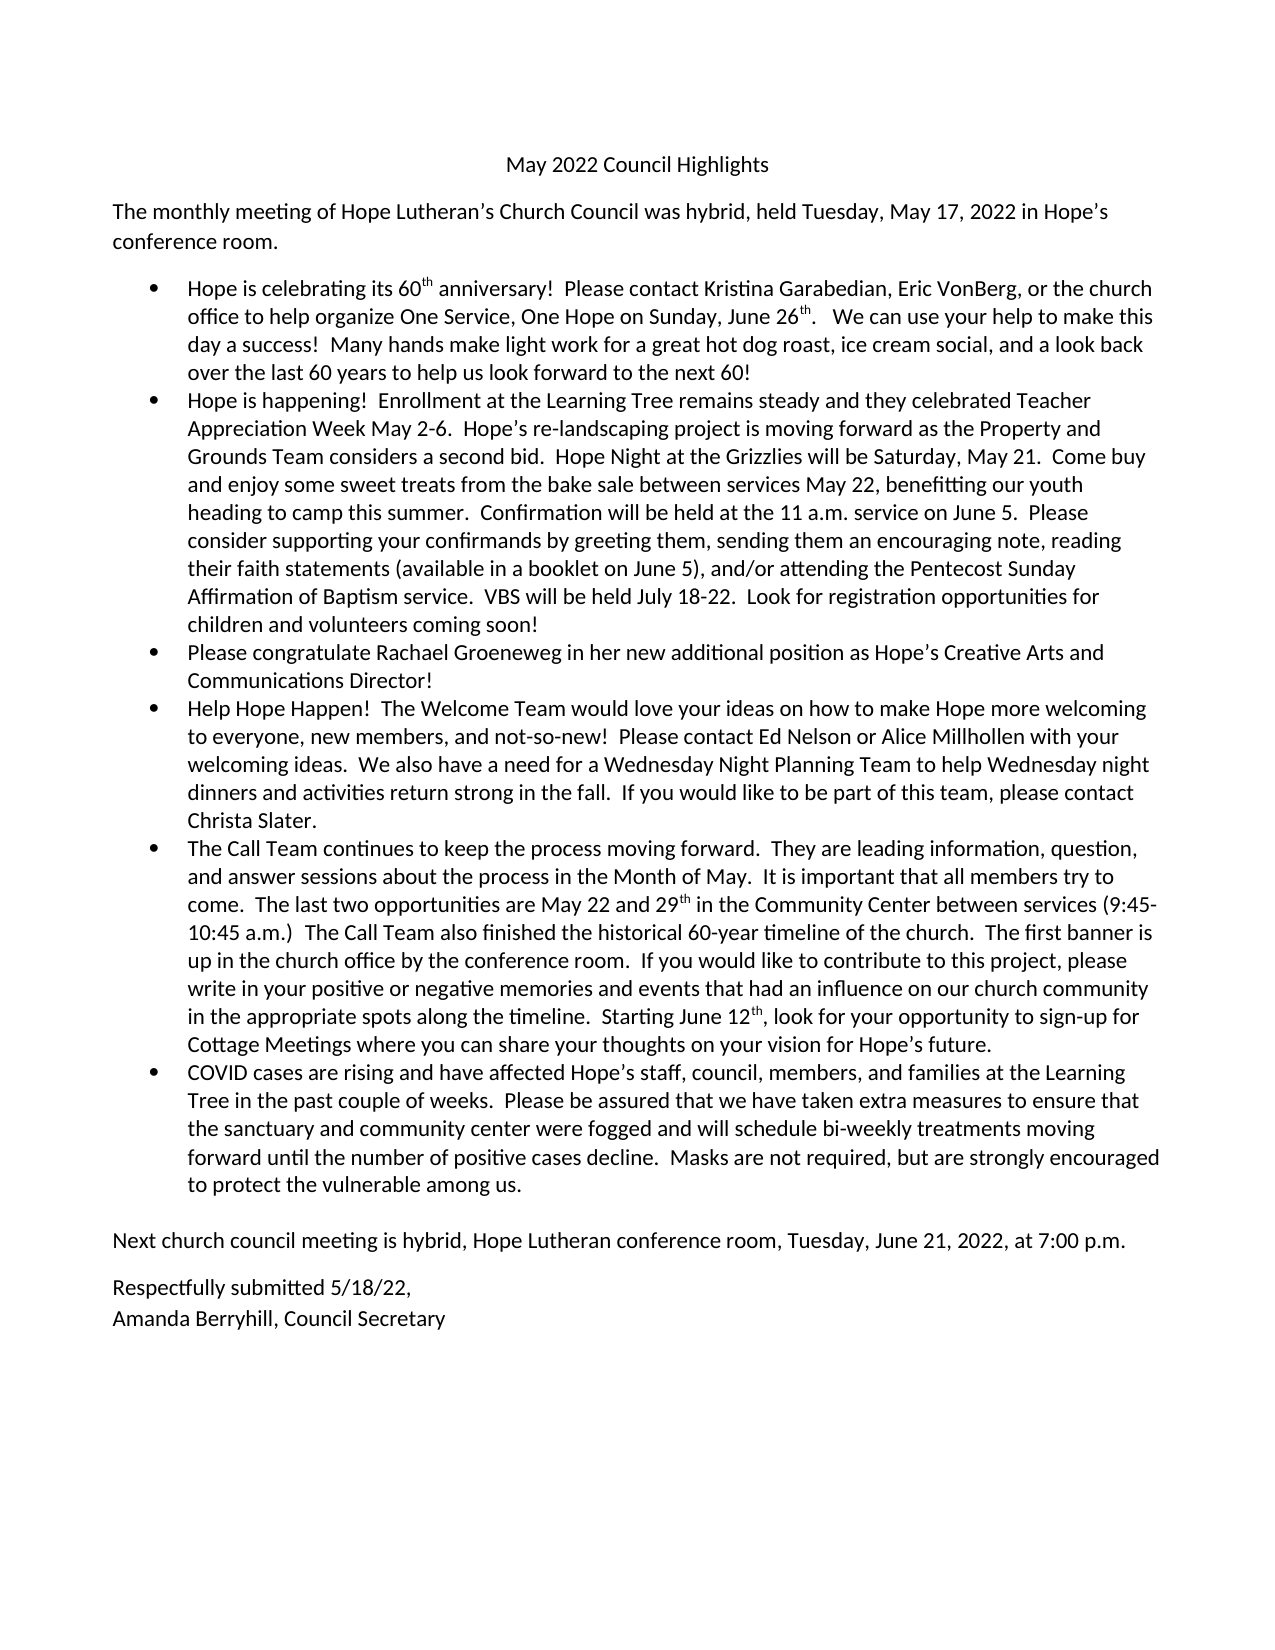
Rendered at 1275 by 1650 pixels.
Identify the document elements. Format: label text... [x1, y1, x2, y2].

text May 2022 Council Highlights [112, 150, 1162, 178]
list Please congratulate Rachael Groeneweg in her new additional position as Hope’s Creative Arts and Communications Director! [150, 638, 1162, 694]
list Help Hope Happen! The Welcome Team would love your ideas on how to make Hope more welcoming to everyone, new members, and not-so-new! Please contact Ed Nelson or Alice Millhollen with your welcoming ideas. We also have a need for a Wednesday Night Planning Team to help Wednesday night dinners and activities return strong in the fall. If you would like to be part of this team, please contact Christa Slater. [150, 694, 1162, 834]
list Hope is happening! Enrollment at the Learning Tree remains steady and they celebrated Teacher Appreciation Week May 2-6. Hope’s re-landscaping project is moving forward as the Property and Grounds Team considers a second bid. Hope Night at the Grizzlies will be Saturday, May 21. Come buy and enjoy some sweet treats from the bake sale between services May 22, benefitting our youth heading to camp this summer. Confirmation will be held at the 11 a.m. service on June 5. Please consider supporting your confirmands by greeting them, sending them an encouraging note, reading their faith statements (available in a booklet on June 5), and/or attending the Pentecost Sunday Affirmation of Baptism service. VBS will be held July 18-22. Look for registration opportunities for children and volunteers coming soon! [150, 386, 1162, 638]
text Amanda Berryhill, Council Secretary [112, 1304, 1162, 1332]
text Respectfully submitted 5/18/22, [112, 1273, 1162, 1302]
text The monthly meeting of Hope Lutheran’s Church Council was hybrid, held Tuesday, May 17, 2022 in Hope’s conference room. [112, 197, 1162, 255]
list COVID cases are rising and have affected Hope’s staff, council, members, and families at the Learning Tree in the past couple of weeks. Please be assured that we have taken extra measures to ensure that the sanctuary and community center were fogged and will schedule bi-weekly treatments moving forward until the number of positive cases decline. Masks are not required, but are strongly encouraged to protect the vulnerable among us. [150, 1058, 1162, 1199]
list Hope is celebrating its 60th anniversary! Please contact Kristina Garabedian, Eric VonBerg, or the church office to help organize One Service, One Hope on Sunday, June 26th. We can use your help to make this day a success! Many hands make light work for a great hot dog roast, ice cream social, and a look back over the last 60 years to help us look forward to the next 60! [150, 274, 1162, 386]
list The Call Team continues to keep the process moving forward. They are leading information, question, and answer sessions about the process in the Month of May. It is important that all members try to come. The last two opportunities are May 22 and 29th in the Community Center between services (9:45-10:45 a.m.) The Call Team also finished the historical 60-year timeline of the church. The first banner is up in the church office by the conference room. If you would like to contribute to this project, please write in your positive or negative memories and events that had an influence on our church community in the appropriate spots along the timeline. Starting June 12th, look for your opportunity to sign-up for Cottage Meetings where you can share your thoughts on your vision for Hope’s future. [150, 834, 1162, 1058]
text Next church council meeting is hybrid, Hope Lutheran conference room, Tuesday, June 21, 2022, at 7:00 p.m. [112, 1227, 1162, 1255]
